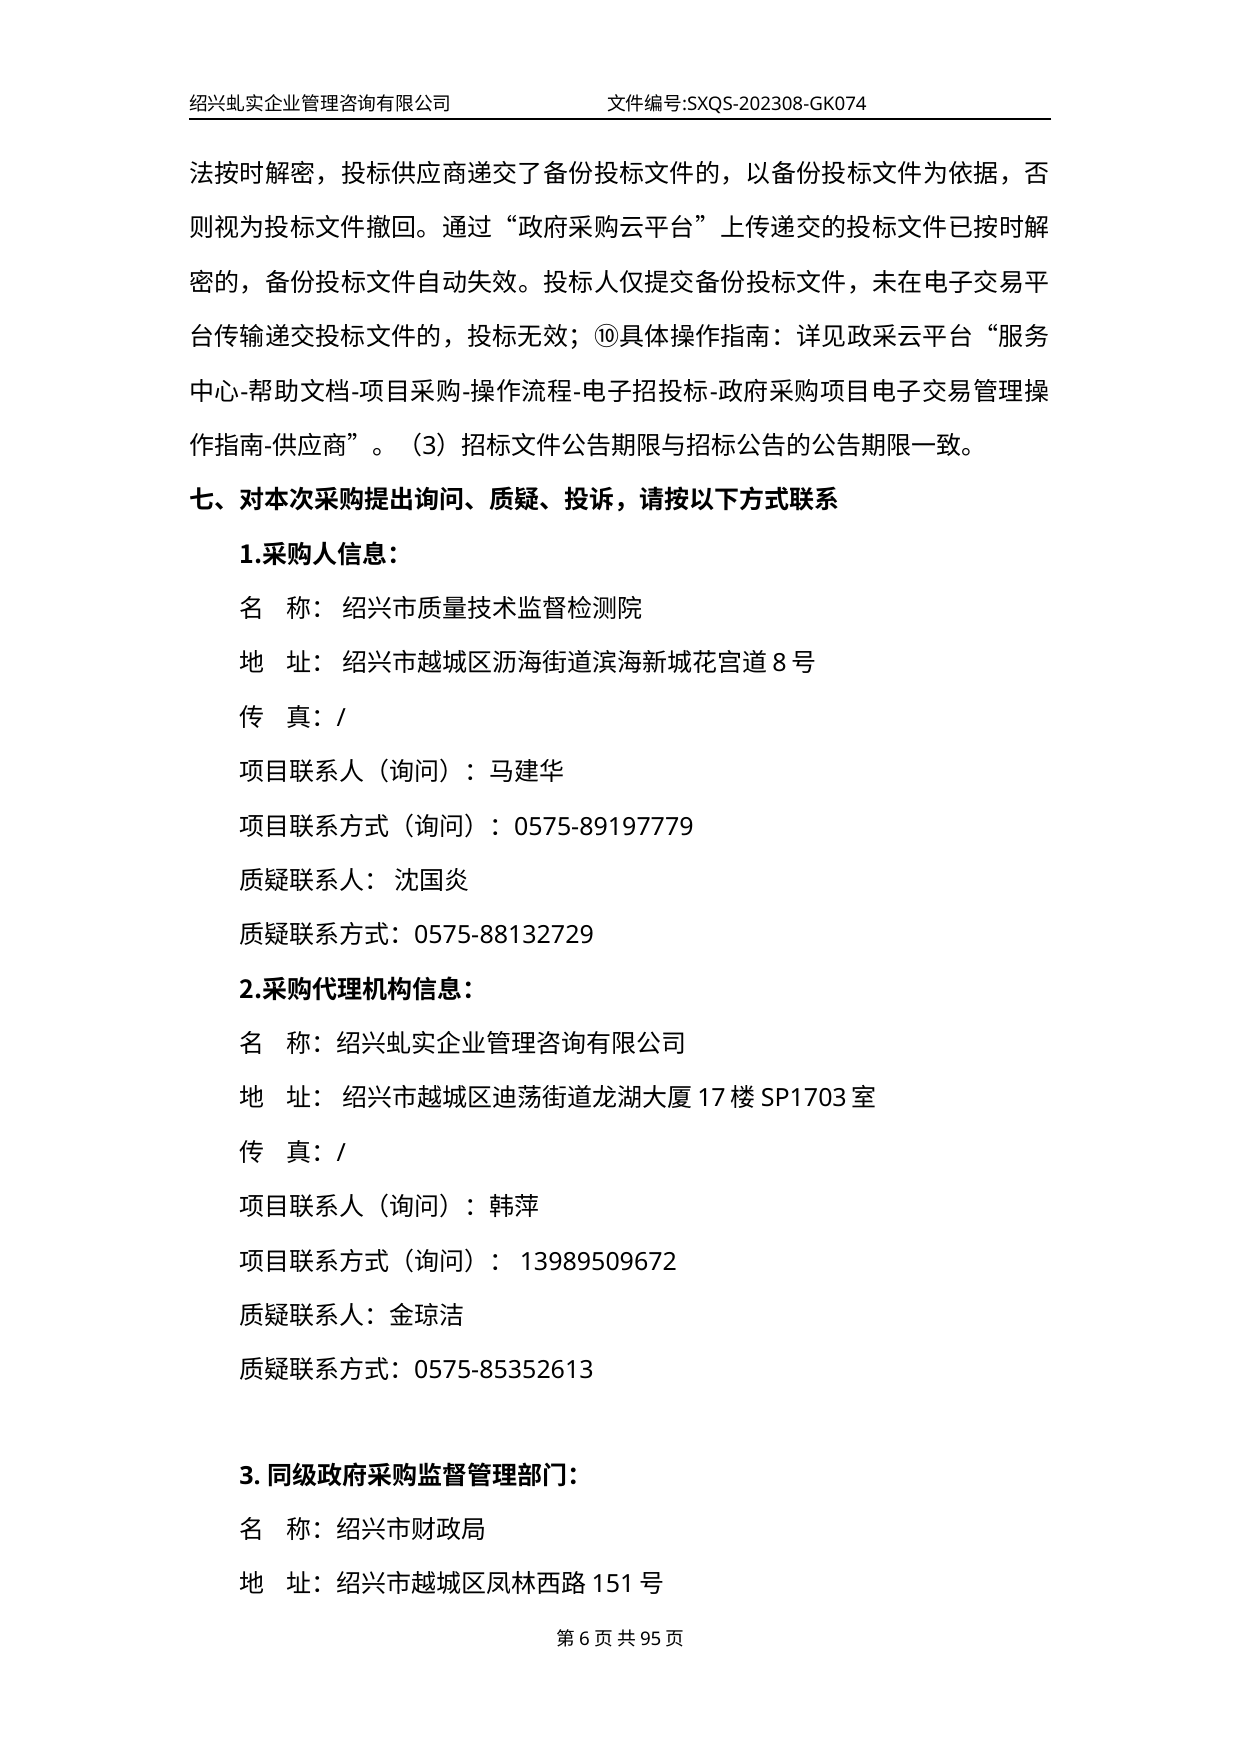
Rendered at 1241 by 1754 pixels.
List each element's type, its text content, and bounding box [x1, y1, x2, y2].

text 质疑联系人： 沈国炎 [189, 860, 1051, 897]
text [189, 153, 1051, 462]
text 项目联系方式（询问）： 13989509672 [189, 1241, 1051, 1277]
text 地 址：绍兴市越城区凤林西路151号 [189, 1564, 1051, 1600]
text 质疑联系人：金琼洁 [189, 1295, 1051, 1332]
subtitle 1.采购人信息： [189, 534, 1051, 570]
text 七、对本次采购提出询问、质疑、投诉，请按以下方式联系 [189, 480, 1051, 516]
text 3. 同级政府采购监督管理部门： [189, 1455, 1051, 1491]
text 名 称： 绍兴市质量技术监督检测院 [189, 588, 1051, 625]
text 项目联系人（询问）：韩萍 [189, 1187, 1051, 1223]
text 名 称：绍兴虬实企业管理咨询有限公司 [189, 1023, 1051, 1060]
text 地 址： 绍兴市越城区沥海街道滨海新城花宫道8号 [189, 643, 1051, 679]
text 质疑联系方式：0575-85352613 [189, 1350, 1051, 1386]
text 项目联系方式（询问）：0575-89197779 [189, 806, 1051, 842]
text 名 称：绍兴市财政局 [189, 1509, 1051, 1546]
text 质疑联系方式：0575-88132729 [189, 915, 1051, 951]
subtitle 2.采购代理机构信息： [189, 969, 1051, 1005]
text 传 真：/ [189, 697, 1051, 733]
text 地 址： 绍兴市越城区迪荡街道龙湖大厦17楼SP1703室 [189, 1078, 1051, 1114]
text 传 真：/ [189, 1132, 1051, 1168]
text 项目联系人（询问）：马建华 [189, 752, 1051, 788]
